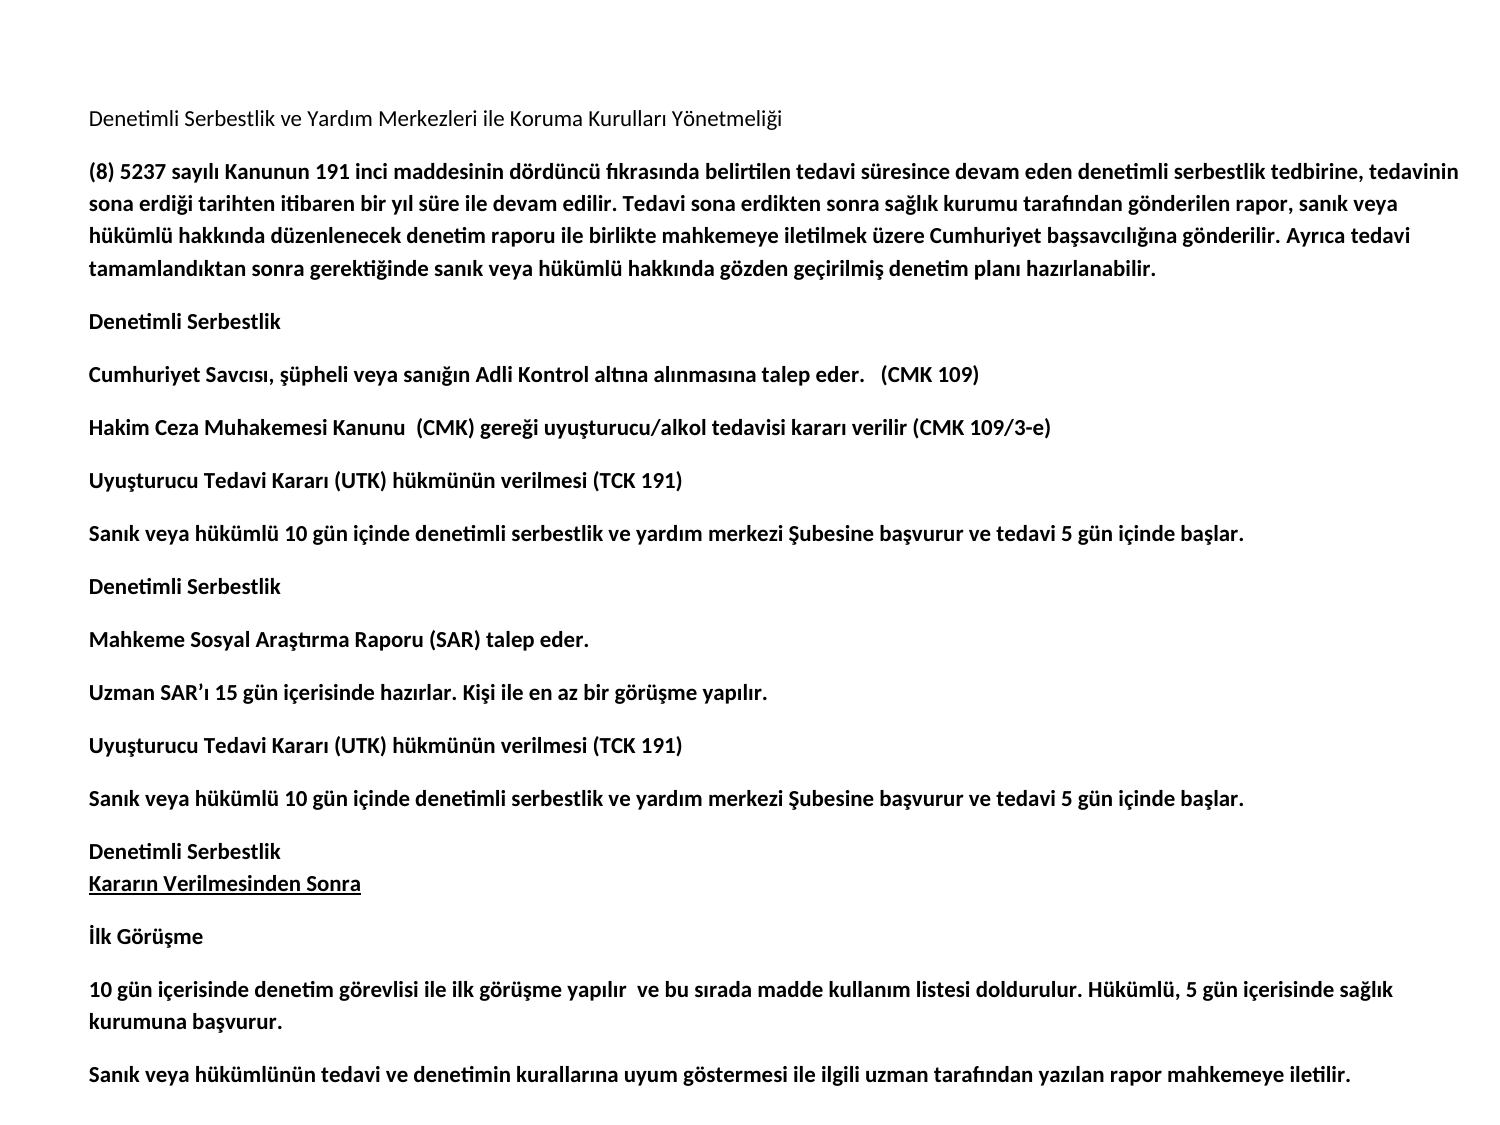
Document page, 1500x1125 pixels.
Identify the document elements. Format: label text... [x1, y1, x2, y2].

text Sanık veya hükümlü 10 gün içinde denetimli serbestlik ve yardım merkezi Şubesine başvurur ve tedavi 5 gün içinde başlar. [89, 784, 1462, 812]
text 10 gün içerisinde denetim görevlisi ile ilk görüşme yapılır ve bu sırada madde kullanım listesi doldurulur. Hükümlü, 5 gün içerisinde sağlık kurumuna başvurur. [89, 975, 1462, 1035]
text Hakim Ceza Muhakemesi Kanunu (CMK) gereği uyuşturucu/alkol tedavisi kararı verilir (CMK 109/3-e) [89, 413, 1462, 441]
text Cumhuriyet Savcısı, şüpheli veya sanığın Adli Kontrol altına alınmasına talep eder. (CMK 109) [89, 360, 1462, 388]
text Uzman SAR’ı 15 gün içerisinde hazırlar. Kişi ile en az bir görüşme yapılır. [89, 678, 1462, 706]
text (8) 5237 sayılı Kanunun 191 inci maddesinin dördüncü fıkrasında belirtilen tedavi süresince devam eden denetimli serbestlik tedbirine, tedavinin sona erdiği tarihten itibaren bir yıl süre ile devam edilir. Tedavi sona erdikten sonra sağlık kurumu tarafından gönderilen rapor, sanık veya hükümlü hakkında düzenlenecek denetim raporu ile birlikte mahkemeye iletilmek üzere Cumhuriyet başsavcılığına gönderilir. Ayrıca tedavi tamamlandıktan sonra gerektiğinde sanık veya hükümlü hakkında gözden geçirilmiş denetim planı hazırlanabilir. [89, 157, 1462, 282]
text Mahkeme Sosyal Araştırma Raporu (SAR) talep eder. [89, 625, 1462, 653]
text Sanık veya hükümlü 10 gün içinde denetimli serbestlik ve yardım merkezi Şubesine başvurur ve tedavi 5 gün içinde başlar. [89, 519, 1462, 547]
text Denetimli Serbestlik [89, 572, 1462, 600]
text Uyuşturucu Tedavi Kararı (UTK) hükmünün verilmesi (TCK 191) [89, 731, 1462, 759]
text Denetimli Serbestlik [89, 307, 1462, 335]
text Uyuşturucu Tedavi Kararı (UTK) hükmünün verilmesi (TCK 191) [89, 466, 1462, 494]
text Denetimli Serbestlik ve Yardım Merkezleri ile Koruma Kurulları Yönetmeliği [89, 104, 1462, 132]
text İlk Görüşme [89, 922, 1462, 950]
text Denetimli Serbestlik Kararın Verilmesinden Sonra [89, 837, 1462, 897]
text Sanık veya hükümlünün tedavi ve denetimin kurallarına uyum göstermesi ile ilgili uzman tarafından yazılan rapor mahkemeye iletilir. [89, 1060, 1462, 1088]
